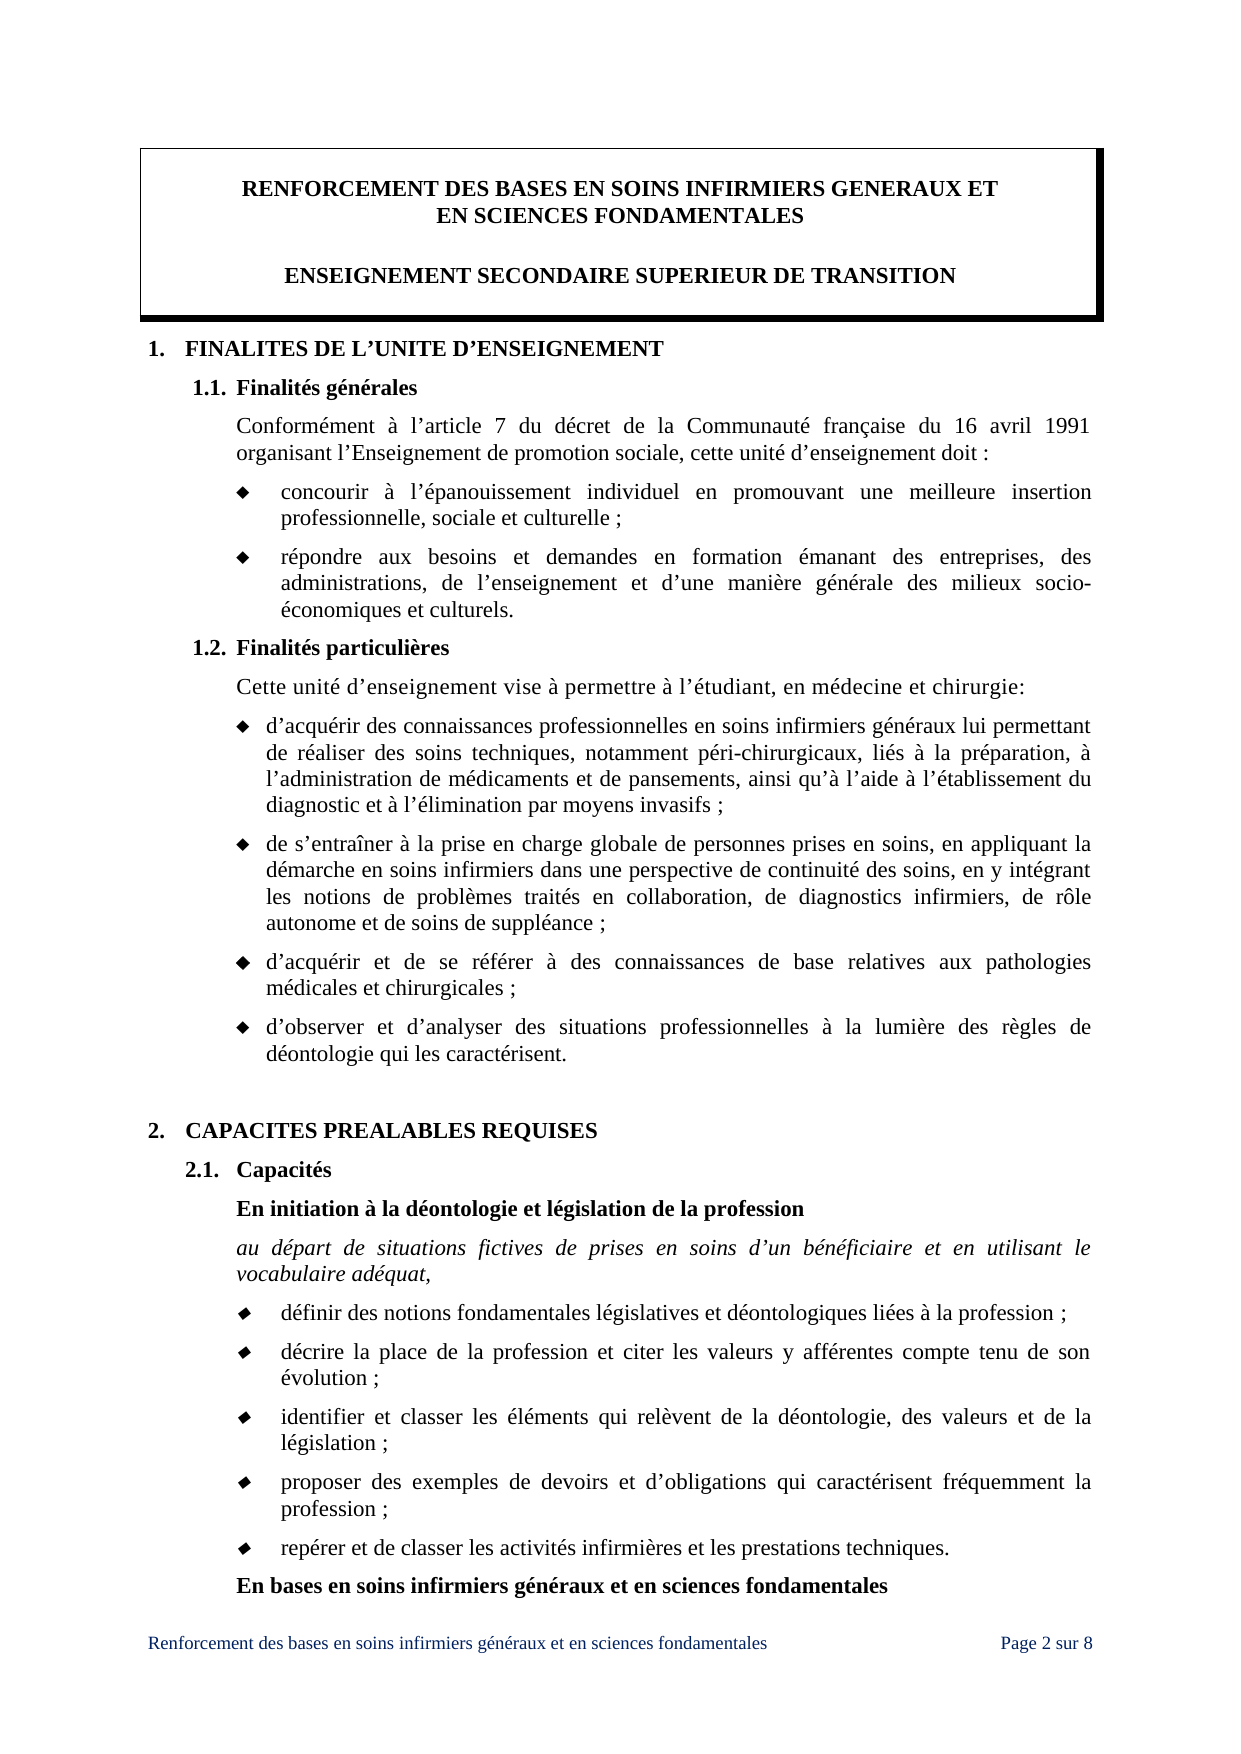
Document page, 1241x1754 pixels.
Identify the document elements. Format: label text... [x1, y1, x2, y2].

list FINALITES DE L’UNITE D’ENSEIGNEMENT [148, 335, 1093, 361]
list décrire la place de la profession et citer les valeurs y afférentes compte tenu de son évolution ; [236, 1338, 1093, 1391]
text Conformément à l’article 7 du décret de la Communauté française du 16 avril 1991 organisant l’Enseignement de promotion sociale, cette unité d’enseignement doit : [236, 412, 1093, 465]
list d’acquérir des connaissances professionnelles en soins infirmiers généraux lui permettant de réaliser des soins techniques, notamment péri-chirurgicaux, liés à la préparation, à l’administration de médicaments et de pansements, ainsi qu’à l’aide à l’établissement du diagnostic et à l’élimination par moyens invasifs ; [236, 712, 1093, 818]
list concourir à l’épanouissement individuel en promouvant une meilleure insertion professionnelle, sociale et culturelle ; [236, 478, 1093, 530]
list Finalités générales [192, 374, 1093, 400]
list proposer des exemples de devoirs et d’obligations qui caractérisent fréquemment la profession ; [236, 1468, 1093, 1521]
text au départ de situations fictives de prises en soins d’un bénéficiaire et en utilisant le vocabulaire adéquat, [236, 1234, 1093, 1287]
list 2.1. Capacités [185, 1156, 1093, 1182]
list de s’entraîner à la prise en charge globale de personnes prises en soins, en appliquant la démarche en soins infirmiers dans une perspective de continuité des soins, en y intégrant les notions de problèmes traités en collaboration, de diagnostics infirmiers, de rôle autonome et de soins de suppléance ; [236, 830, 1093, 936]
list répondre aux besoins et demandes en formation émanant des entreprises, des administrations, de l’enseignement et d’une manière générale des milieux socio-économiques et culturels. [236, 543, 1093, 622]
list CAPACITES PREALABLES REQUISES [148, 1117, 1093, 1144]
list repérer et de classer les activités infirmières et les prestations techniques. [236, 1533, 1093, 1560]
list identifier et classer les éléments qui relèvent de la déontologie, des valeurs et de la législation ; [236, 1403, 1093, 1456]
text Cette unité d’enseignement vise à permettre à l’étudiant, en médecine et chirurgie: [236, 673, 1093, 700]
text En initiation à la déontologie et législation de la profession [185, 1195, 1093, 1221]
list définir des notions fondamentales législatives et déontologiques liées à la profession ; [236, 1299, 1093, 1325]
list d’observer et d’analyser des situations professionnelles à la lumière des règles de déontologie qui les caractérisent. [236, 1013, 1093, 1066]
list Finalités particulières [192, 634, 1093, 661]
list d’acquérir et de se référer à des connaissances de base relatives aux pathologies médicales et chirurgicales ; [236, 948, 1093, 1001]
table_header RENFORCEMENT DES BASES EN SOINS INFIRMIERS GENERAUX ET EN SCIENCES FONDAMENTALES ENSEIGNEMENT SECONDAIRE SUPERIEUR DE TRANSITION [141, 149, 1096, 314]
text En bases en soins infirmiers généraux et en sciences fondamentales [185, 1572, 1093, 1599]
